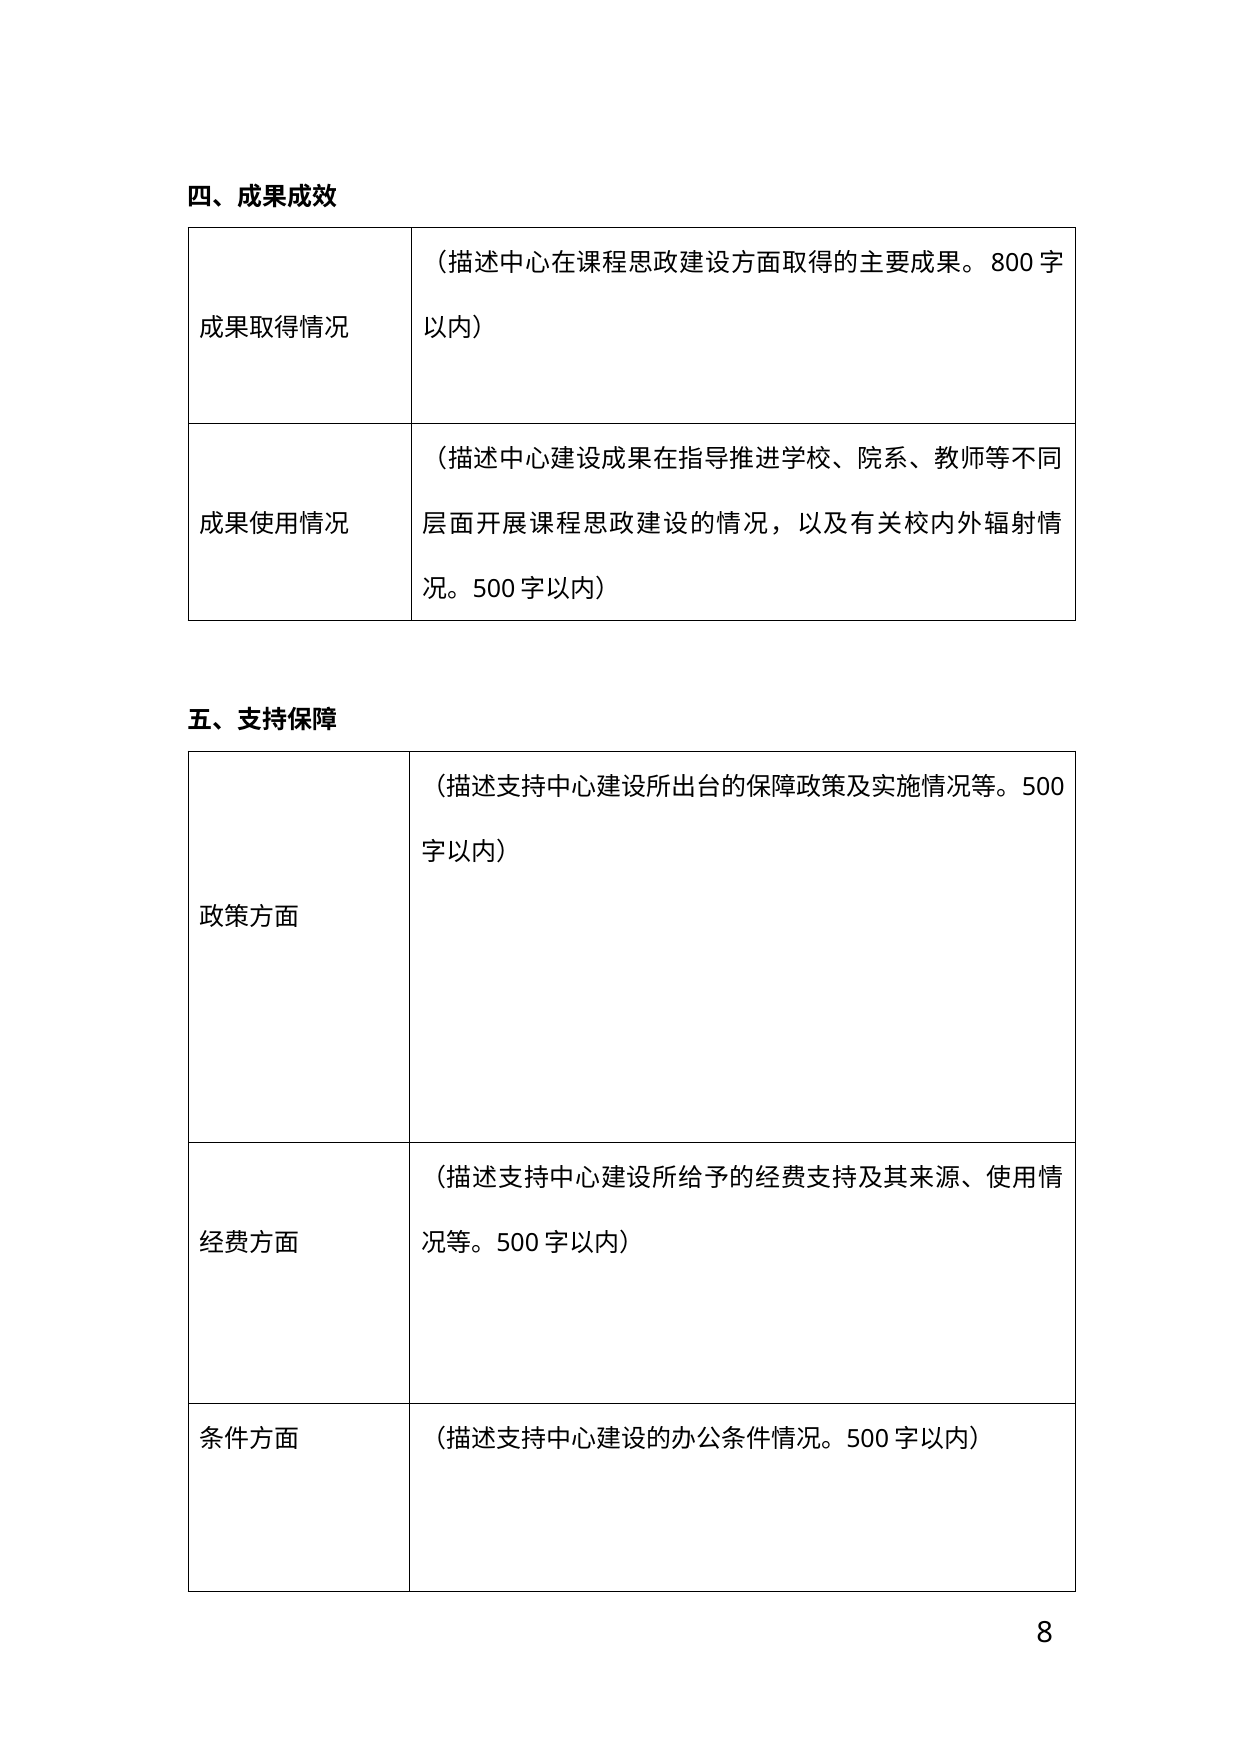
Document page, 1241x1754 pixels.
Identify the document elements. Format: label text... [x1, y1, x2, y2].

list 成果成效 [187, 162, 1053, 227]
table_header 政策方面 [189, 752, 409, 1142]
table_cell （描述支持中心建设所给予的经费支持及其来源、使用情况等。500字以内） [410, 1143, 1075, 1403]
table_cell 经费方面 [189, 1143, 409, 1403]
table_header 成果取得情况 [189, 228, 411, 423]
table_header （描述中心在课程思政建设方面取得的主要成果。800字以内） [412, 228, 1075, 423]
table_cell 成果使用情况 [189, 424, 411, 619]
list 支持保障 [187, 686, 1053, 751]
table_cell （描述中心建设成果在指导推进学校、院系、教师等不同层面开展课程思政建设的情况，以及有关校内外辐射情况。500字以内） [412, 424, 1075, 619]
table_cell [410, 1404, 1075, 1591]
table_header （描述支持中心建设所出台的保障政策及实施情况等。500字以内） [410, 752, 1075, 1142]
table_cell 条件方面 [189, 1404, 409, 1591]
